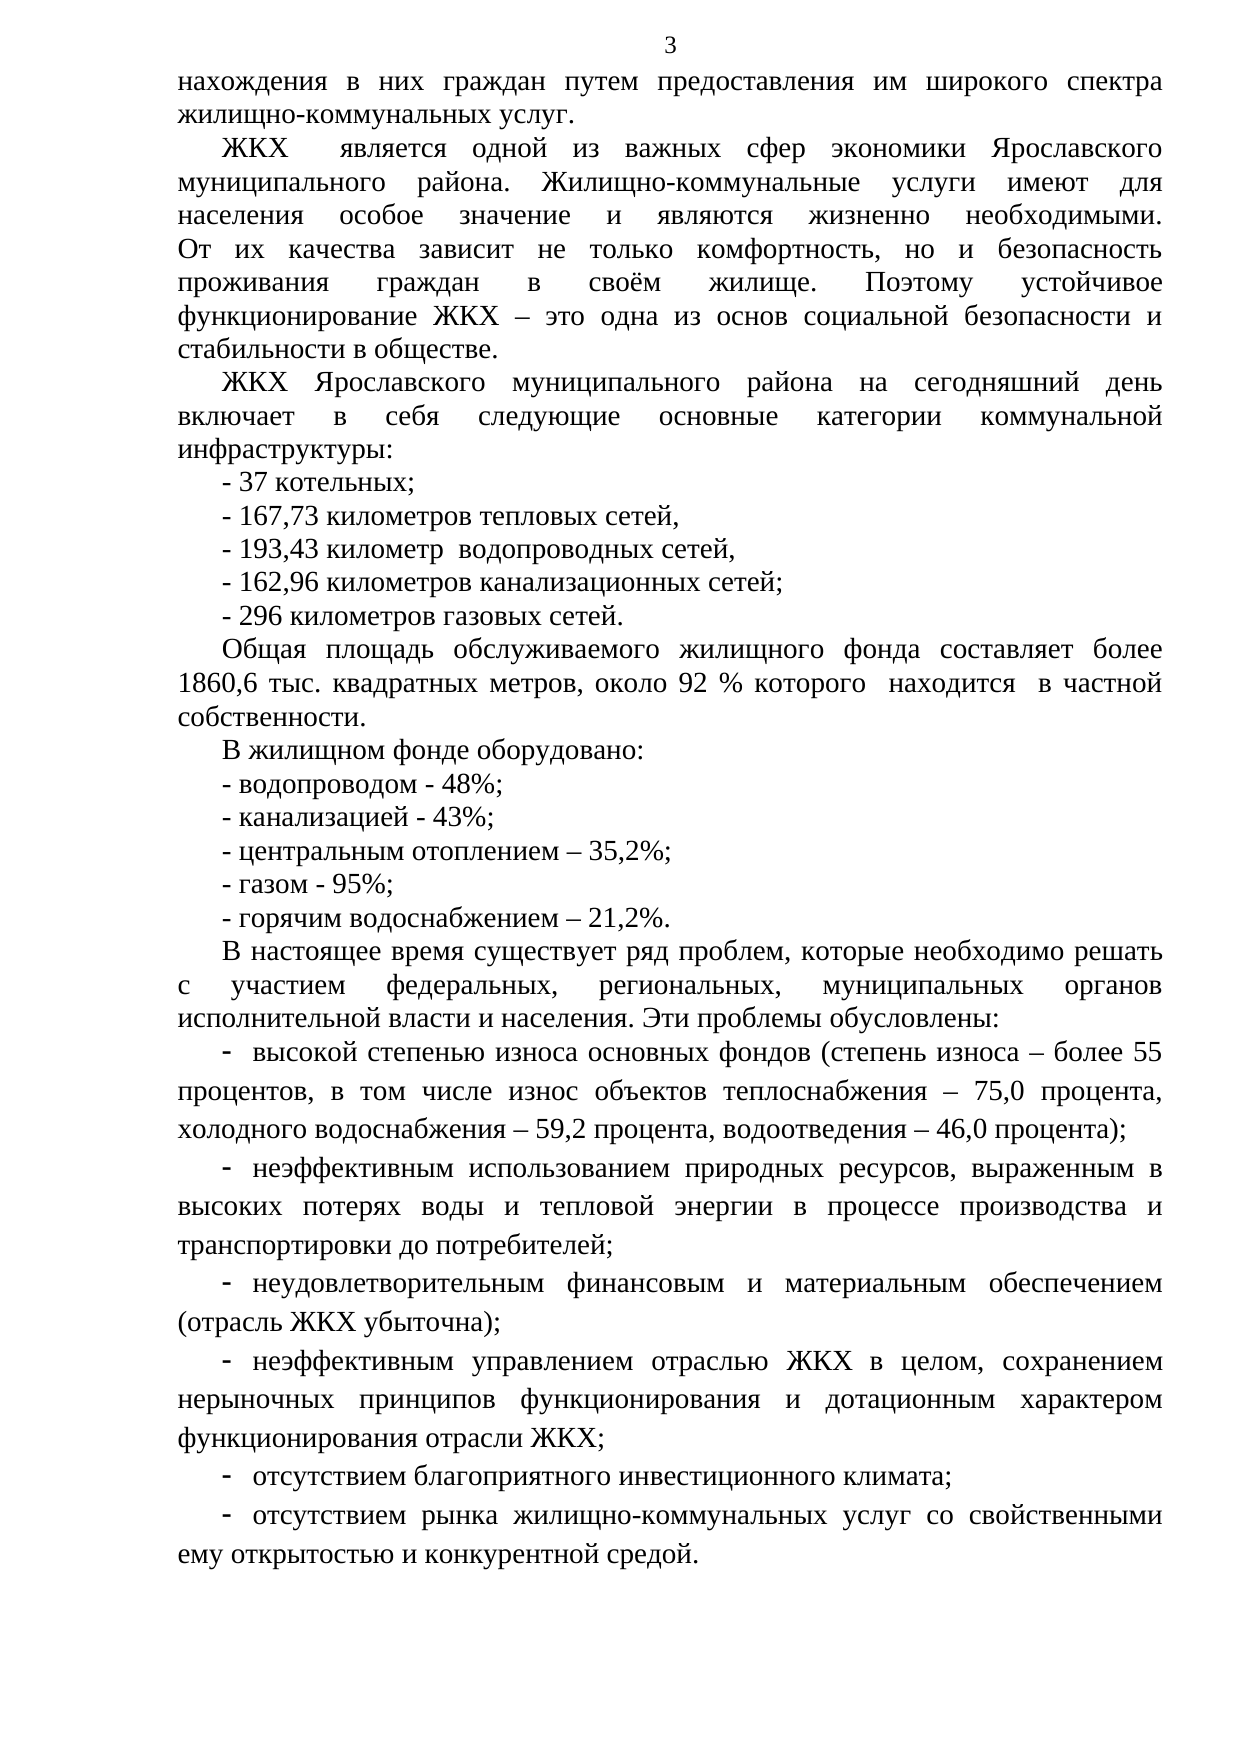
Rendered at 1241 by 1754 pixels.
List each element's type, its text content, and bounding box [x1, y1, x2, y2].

text - 37 котельных; [177, 465, 1163, 498]
list неудовлетворительным финансовым и материальным обеспечением (отрасль ЖКХ убыточна); [177, 1266, 1163, 1338]
list отсутствием рынка жилищно-коммунальных услуг со свойственными ему открытостью и конкурентной средой. [177, 1497, 1163, 1569]
text - 193,43 километр водопроводных сетей, [177, 532, 1163, 565]
text ЖКХ является одной из важных сфер экономики Ярославского муниципального района. Жилищно-коммунальные услуги имеют для населения особое значение и являются жизненно необходимыми. От их качества зависит не только комфортность, но и безопасность проживания граждан в своём жилище. Поэтому устойчивое функционирование ЖКХ – это одна из основ социальной безопасности и стабильности в обществе. [177, 130, 1163, 365]
list высокой степенью износа основных фондов (степень износа – более 55 процентов, в том числе износ объектов теплоснабжения – 75,0 процента, холодного водоснабжения – 59,2 процента, водоотведения – 46,0 процента); [177, 1034, 1163, 1145]
text - газом - 95%; [177, 866, 1163, 900]
text - 162,96 километров канализационных сетей; [177, 565, 1163, 598]
text Общая площадь обслуживаемого жилищного фонда составляет более 1860,6 тыс. квадратных метров, около 92 % которого находится в частной собственности. [177, 632, 1163, 732]
list неэффективным использованием природных ресурсов, выраженным в высоких потерях воды и тепловой энергии в процессе производства и транспортировки до потребителей; [177, 1150, 1163, 1261]
text - горячим водоснабжением – 21,2%. [177, 900, 1163, 933]
text - 167,73 километров тепловых сетей, [177, 498, 1163, 532]
text - центральным отоплением – 35,2%; [177, 833, 1163, 866]
list отсутствием благоприятного инвестиционного климата; [177, 1458, 1163, 1492]
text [177, 63, 1163, 130]
text - газовых сетей. [177, 598, 1163, 632]
text В жилищном фонде оборудовано: [177, 732, 1163, 766]
list неэффективным управлением отраслью ЖКХ в целом, сохранением нерыночных принципов функционирования и дотационным характером функционирования отрасли ЖКХ; [177, 1343, 1163, 1453]
text - водопроводом - 48%; [177, 766, 1163, 799]
text В настоящее время существует ряд проблем, которые необходимо решать с участием федеральных, региональных, муниципальных органов исполнительной власти и населения. Эти проблемы обусловлены: [177, 933, 1163, 1034]
text - канализацией - 43%; [177, 799, 1163, 833]
text ЖКХ Ярославского муниципального района на сегодняшний день включает в себя следующие основные категории коммунальной инфраструктуры: [177, 365, 1163, 465]
